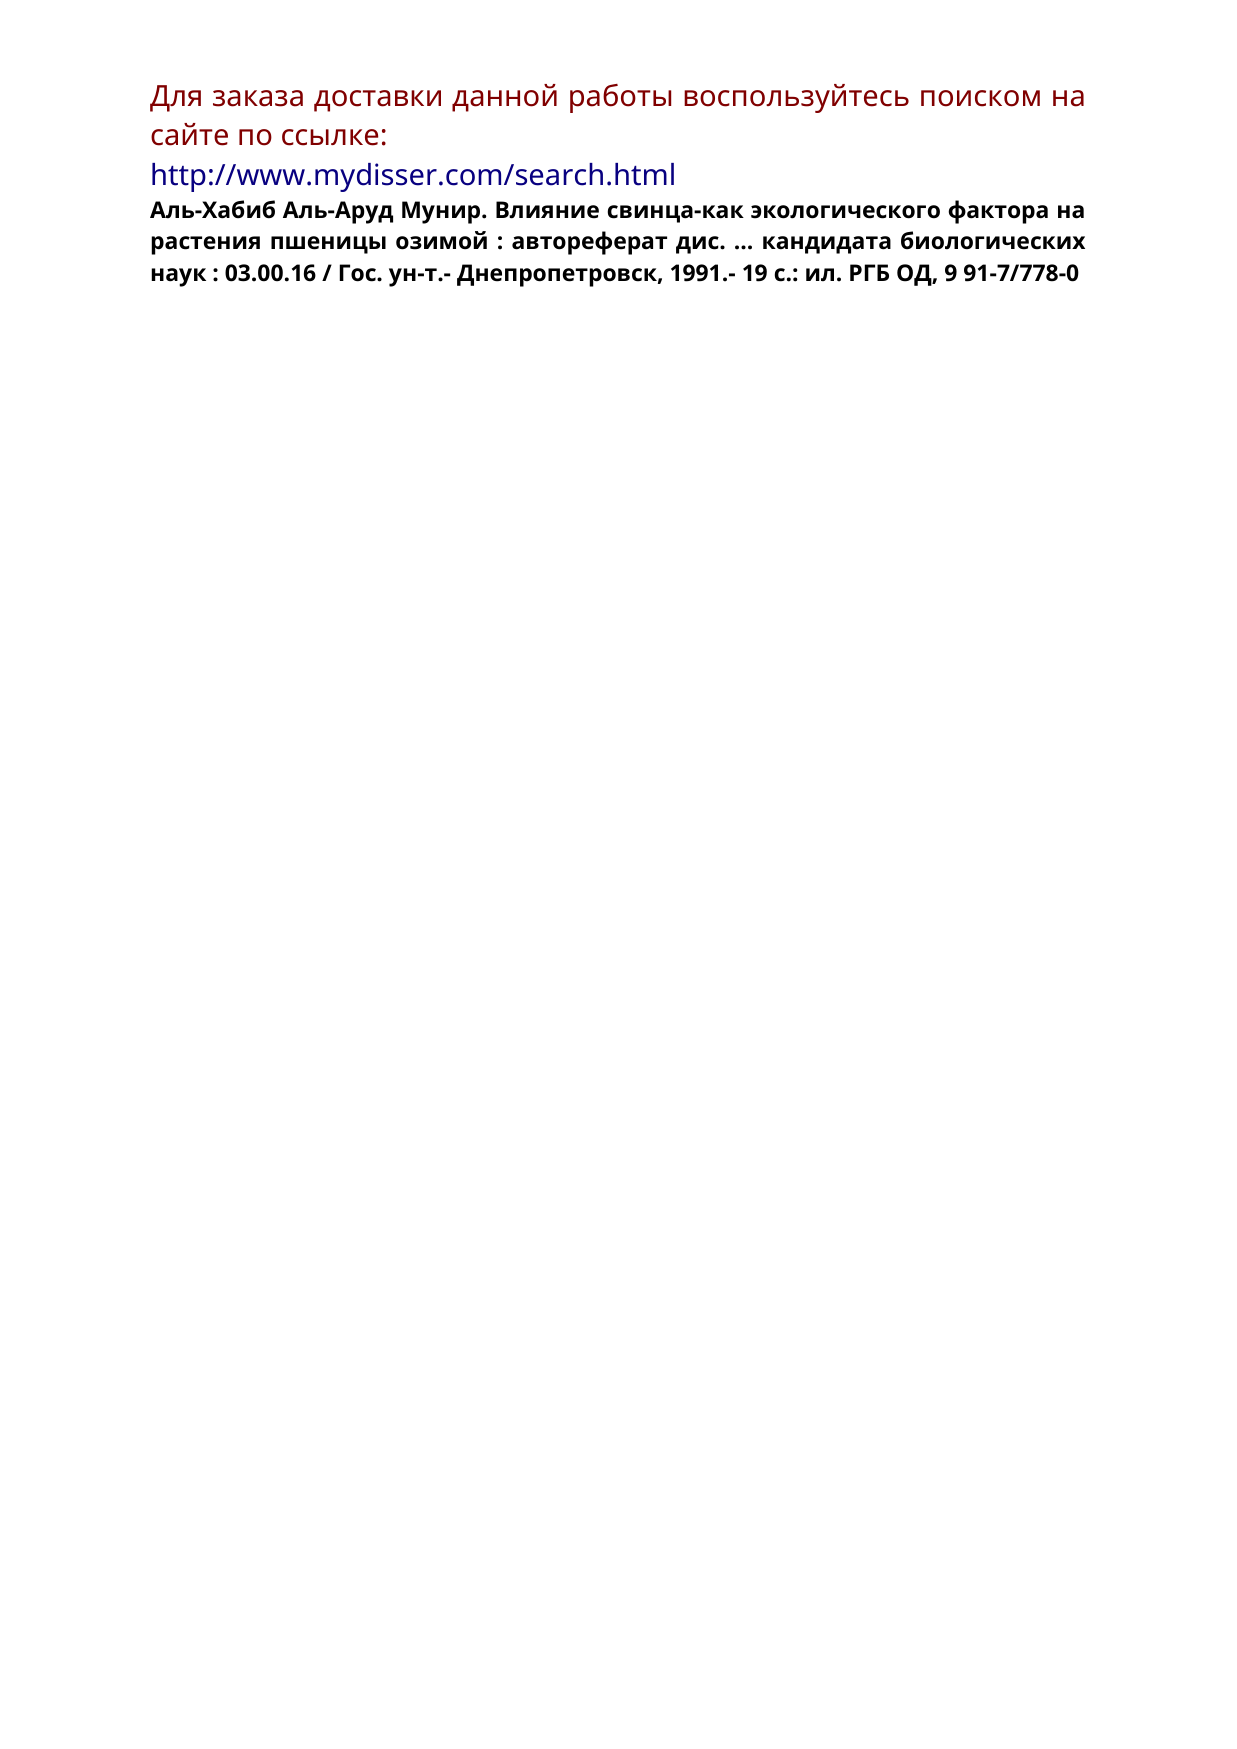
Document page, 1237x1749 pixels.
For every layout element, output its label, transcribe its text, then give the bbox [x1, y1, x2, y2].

text Аль-Хабиб Аль-Аруд Мунир. Влияние свинца-как экологического фактора на растения пшеницы озимой : автореферат дис. ... кандидата биологических наук : 03.00.16 / Гос. ун-т.- Днепропетровск, 1991.- 19 с.: ил. РГБ ОД, 9 91-7/778-0 [150, 194, 1086, 288]
